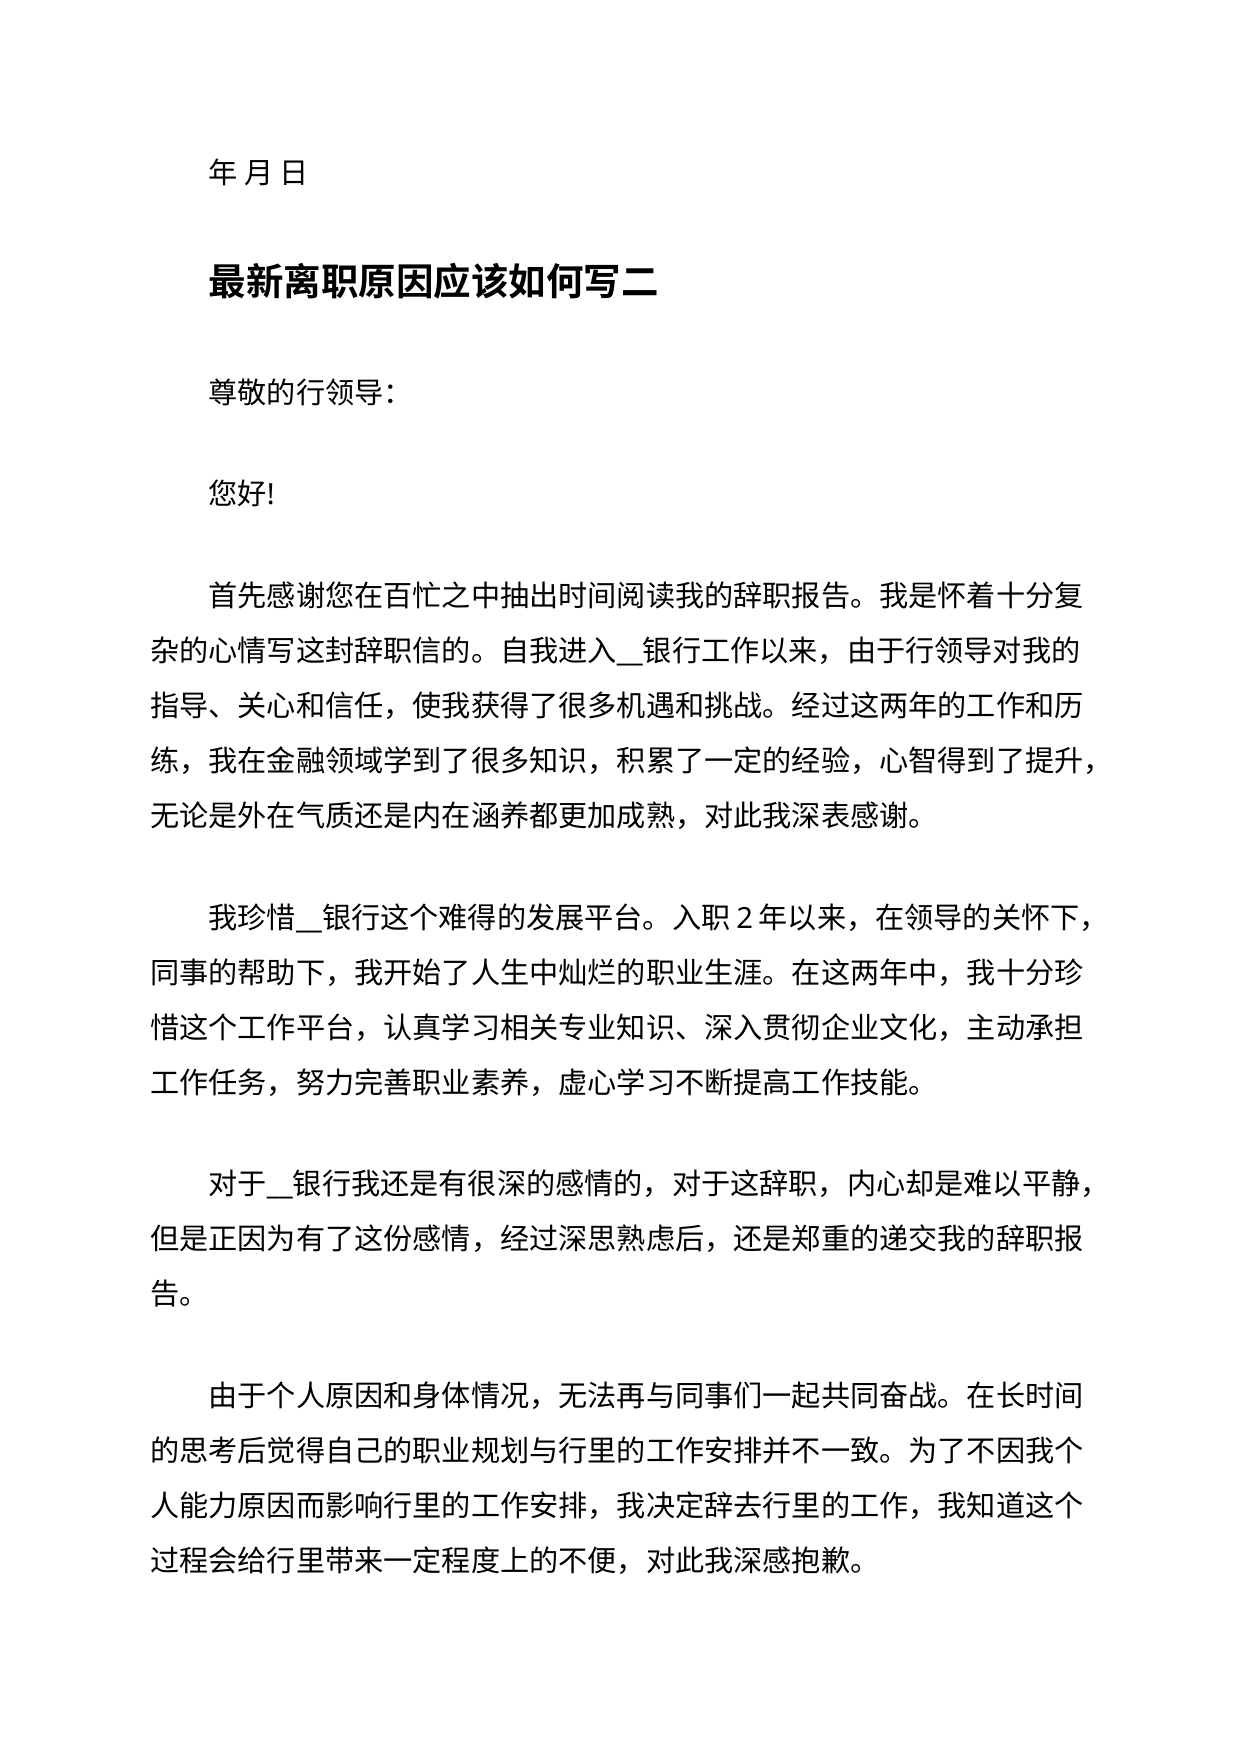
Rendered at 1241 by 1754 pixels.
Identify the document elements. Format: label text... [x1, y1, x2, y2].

text 我珍惜__银行这个难得的发展平台。入职2年以来，在领导的关怀下，同事的帮助下，我开始了人生中灿烂的职业生涯。在这两年中，我十分珍惜这个工作平台，认真学习相关专业知识、深入贯彻企业文化，主动承担工作任务，努力完善职业素养，虚心学习不断提高工作技能。 [150, 894, 1090, 1101]
text 首先感谢您在百忙之中抽出时间阅读我的辞职报告。我是怀着十分复杂的心情写这封辞职信的。自我进入__银行工作以来，由于行领导对我的指导、关心和信任，使我获得了很多机遇和挑战。经过这两年的工作和历练，我在金融领域学到了很多知识，积累了一定的经验，心智得到了提升，无论是外在气质还是内在涵养都更加成熟，对此我深表感谢。 [150, 573, 1090, 835]
text 年 月 日 [150, 150, 1090, 192]
text 尊敬的行领导： [150, 369, 1090, 411]
text 对于__银行我还是有很深的感情的，对于这辞职，内心却是难以平静，但是正因为有了这份感情，经过深思熟虑后，还是郑重的递交我的辞职报告。 [150, 1161, 1090, 1313]
text 由于个人原因和身体情况，无法再与同事们一起共同奋战。在长时间的思考后觉得自己的职业规划与行里的工作安排并不一致。为了不因我个人能力原因而影响行里的工作安排，我决定辞去行里的工作，我知道这个过程会给行里带来一定程度上的不便，对此我深感抱歉。 [150, 1373, 1090, 1579]
text 您好! [150, 471, 1090, 513]
text 最新离职原因应该如何写二 [150, 252, 1090, 306]
